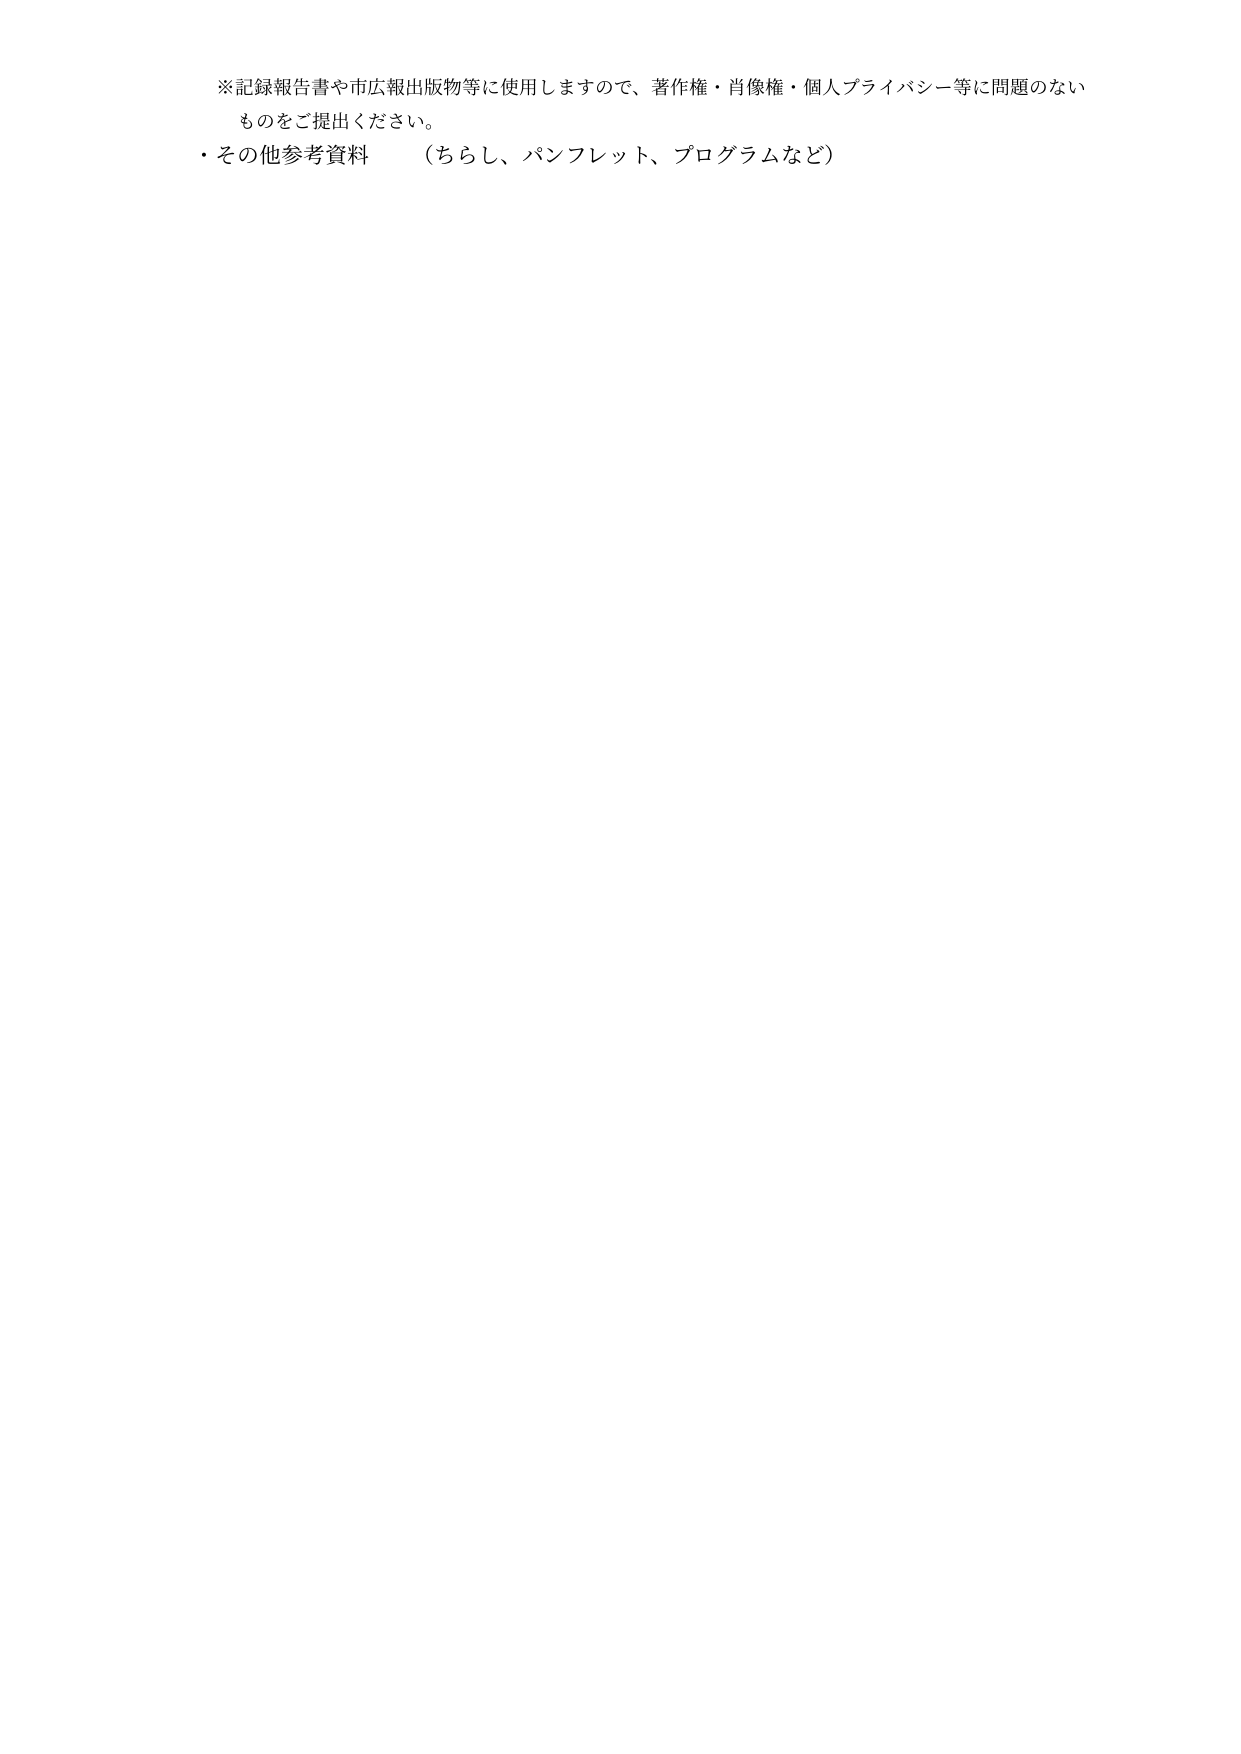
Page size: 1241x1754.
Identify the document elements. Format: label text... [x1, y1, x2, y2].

text ・その他参考資料 （ちらし、パンフレット、プログラムなど） [150, 137, 1087, 170]
text ※記録報告書や市広報出版物等に使用しますので、著作権・肖像権・個人プライバシー等に問題のないものをご提出ください。 [150, 69, 1087, 137]
